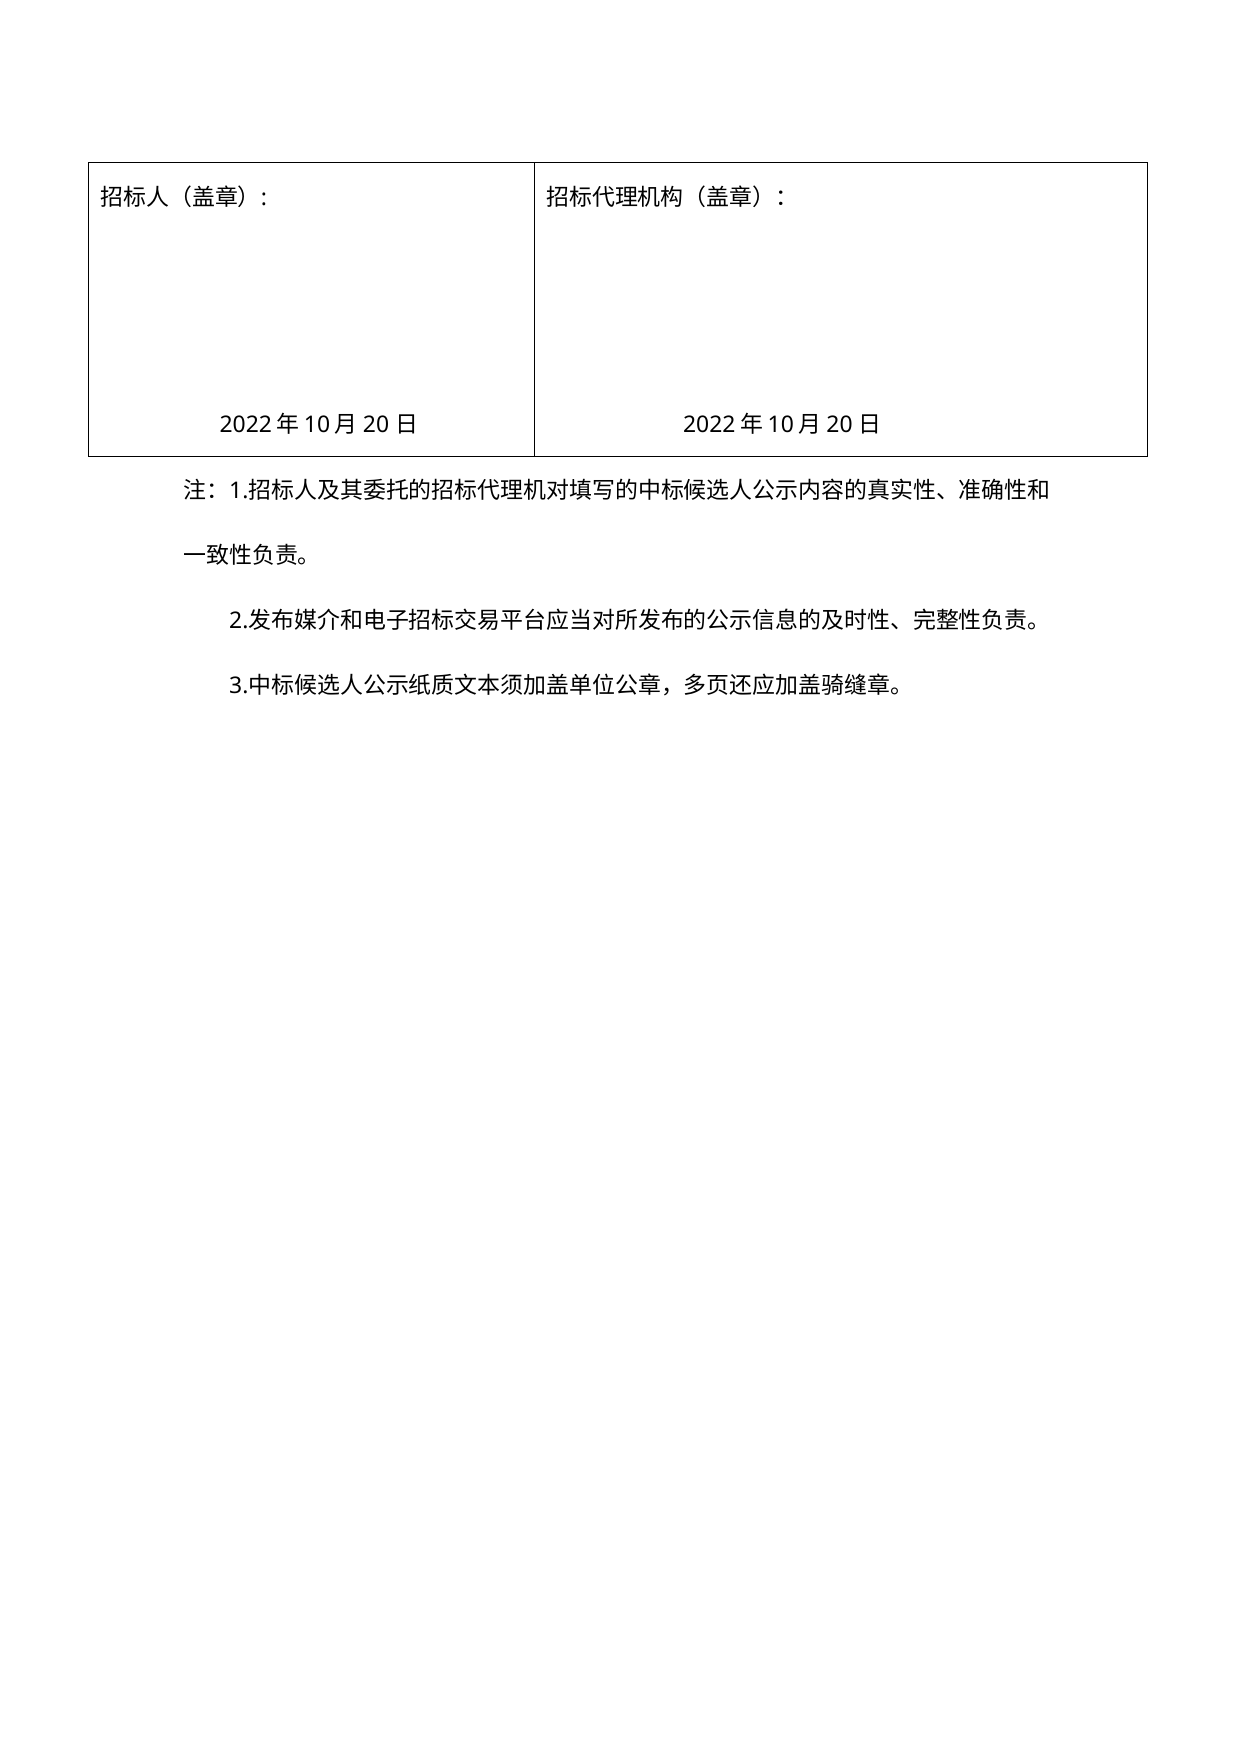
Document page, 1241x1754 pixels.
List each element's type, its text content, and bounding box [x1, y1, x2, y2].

table_cell 招标人（盖章）: 2022年10月 20 日 [89, 163, 534, 456]
text 2.发布媒介和电子招标交易平台应当对所发布的公示信息的及时性、完整性负责。 [183, 587, 1053, 652]
table_cell 招标代理机构（盖章）： 2022年10月 20 日 [535, 163, 1147, 456]
text 注：1.招标人及其委托的招标代理机对填写的中标候选人公示内容的真实性、准确性和一致性负责。 [183, 457, 1053, 587]
text 3.中标候选人公示纸质文本须加盖单位公章，多页还应加盖骑缝章。 [183, 652, 1053, 717]
